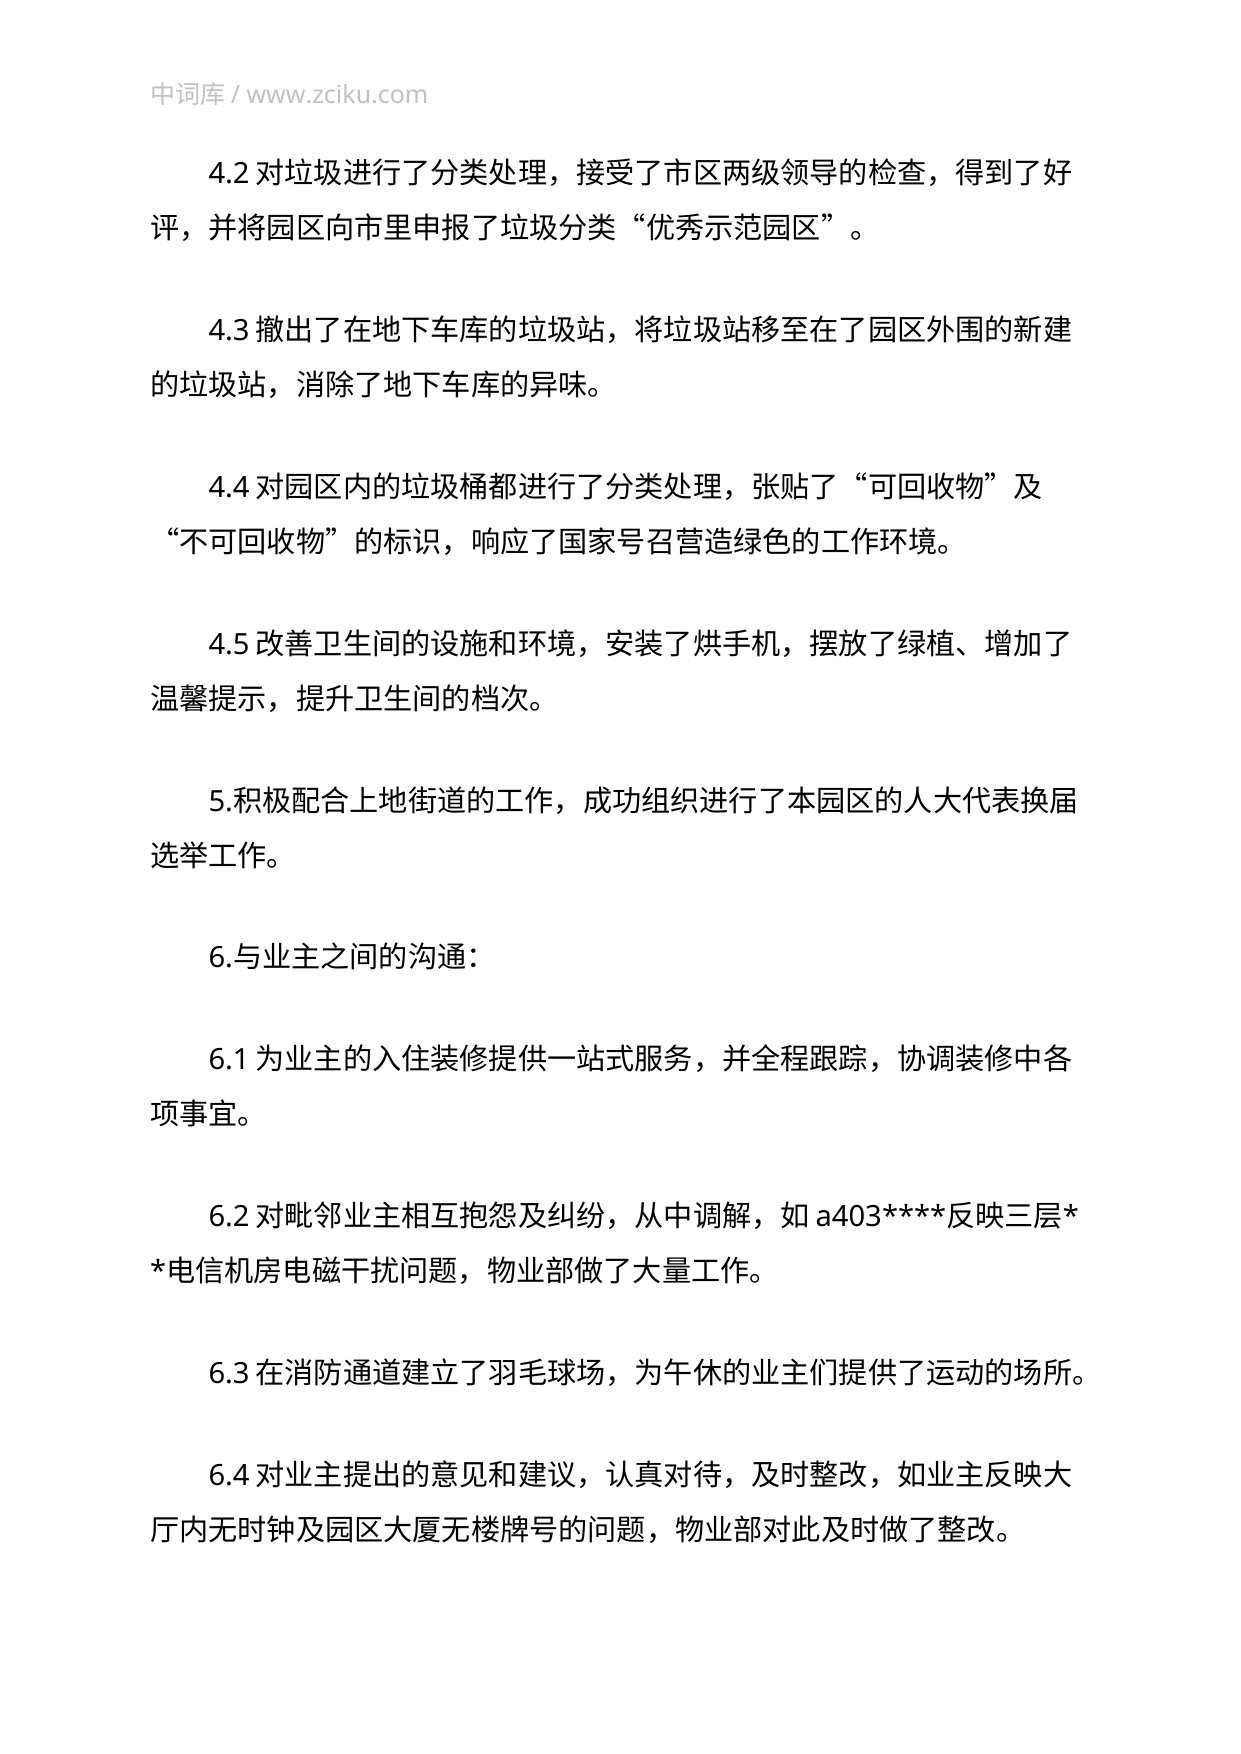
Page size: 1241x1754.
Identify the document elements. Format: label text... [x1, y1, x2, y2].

text 6.1为业主的入住装修提供一站式服务，并全程跟踪，协调装修中各项事宜。 [150, 1036, 1090, 1133]
text 6.4对业主提出的意见和建议，认真对待，及时整改，如业主反映大厅内无时钟及园区大厦无楼牌号的问题，物业部对此及时做了整改。 [150, 1452, 1090, 1549]
text 4.3撤出了在地下车库的垃圾站，将垃圾站移至在了园区外围的新建的垃圾站，消除了地下车库的异味。 [150, 307, 1090, 404]
text 4.4对园区内的垃圾桶都进行了分类处理，张贴了“可回收物”及“不可回收物”的标识，响应了国家号召营造绿色的工作环境。 [150, 463, 1090, 561]
text 4.5改善卫生间的设施和环境，安装了烘手机，摆放了绿植、增加了温馨提示，提升卫生间的档次。 [150, 620, 1090, 718]
text 6.与业主之间的沟通： [150, 934, 1090, 976]
text 6.3在消防通道建立了羽毛球场，为午休的业主们提供了运动的场所。 [150, 1349, 1090, 1392]
text 4.2对垃圾进行了分类处理，接受了市区两级领导的检查，得到了好评，并将园区向市里申报了垃圾分类“优秀示范园区”。 [150, 150, 1090, 247]
text 6.2对毗邻业主相互抱怨及纠纷，从中调解，如a403****反映三层**电信机房电磁干扰问题，物业部做了大量工作。 [150, 1193, 1090, 1290]
text 5.积极配合上地街道的工作，成功组织进行了本园区的人大代表换届选举工作。 [150, 777, 1090, 874]
